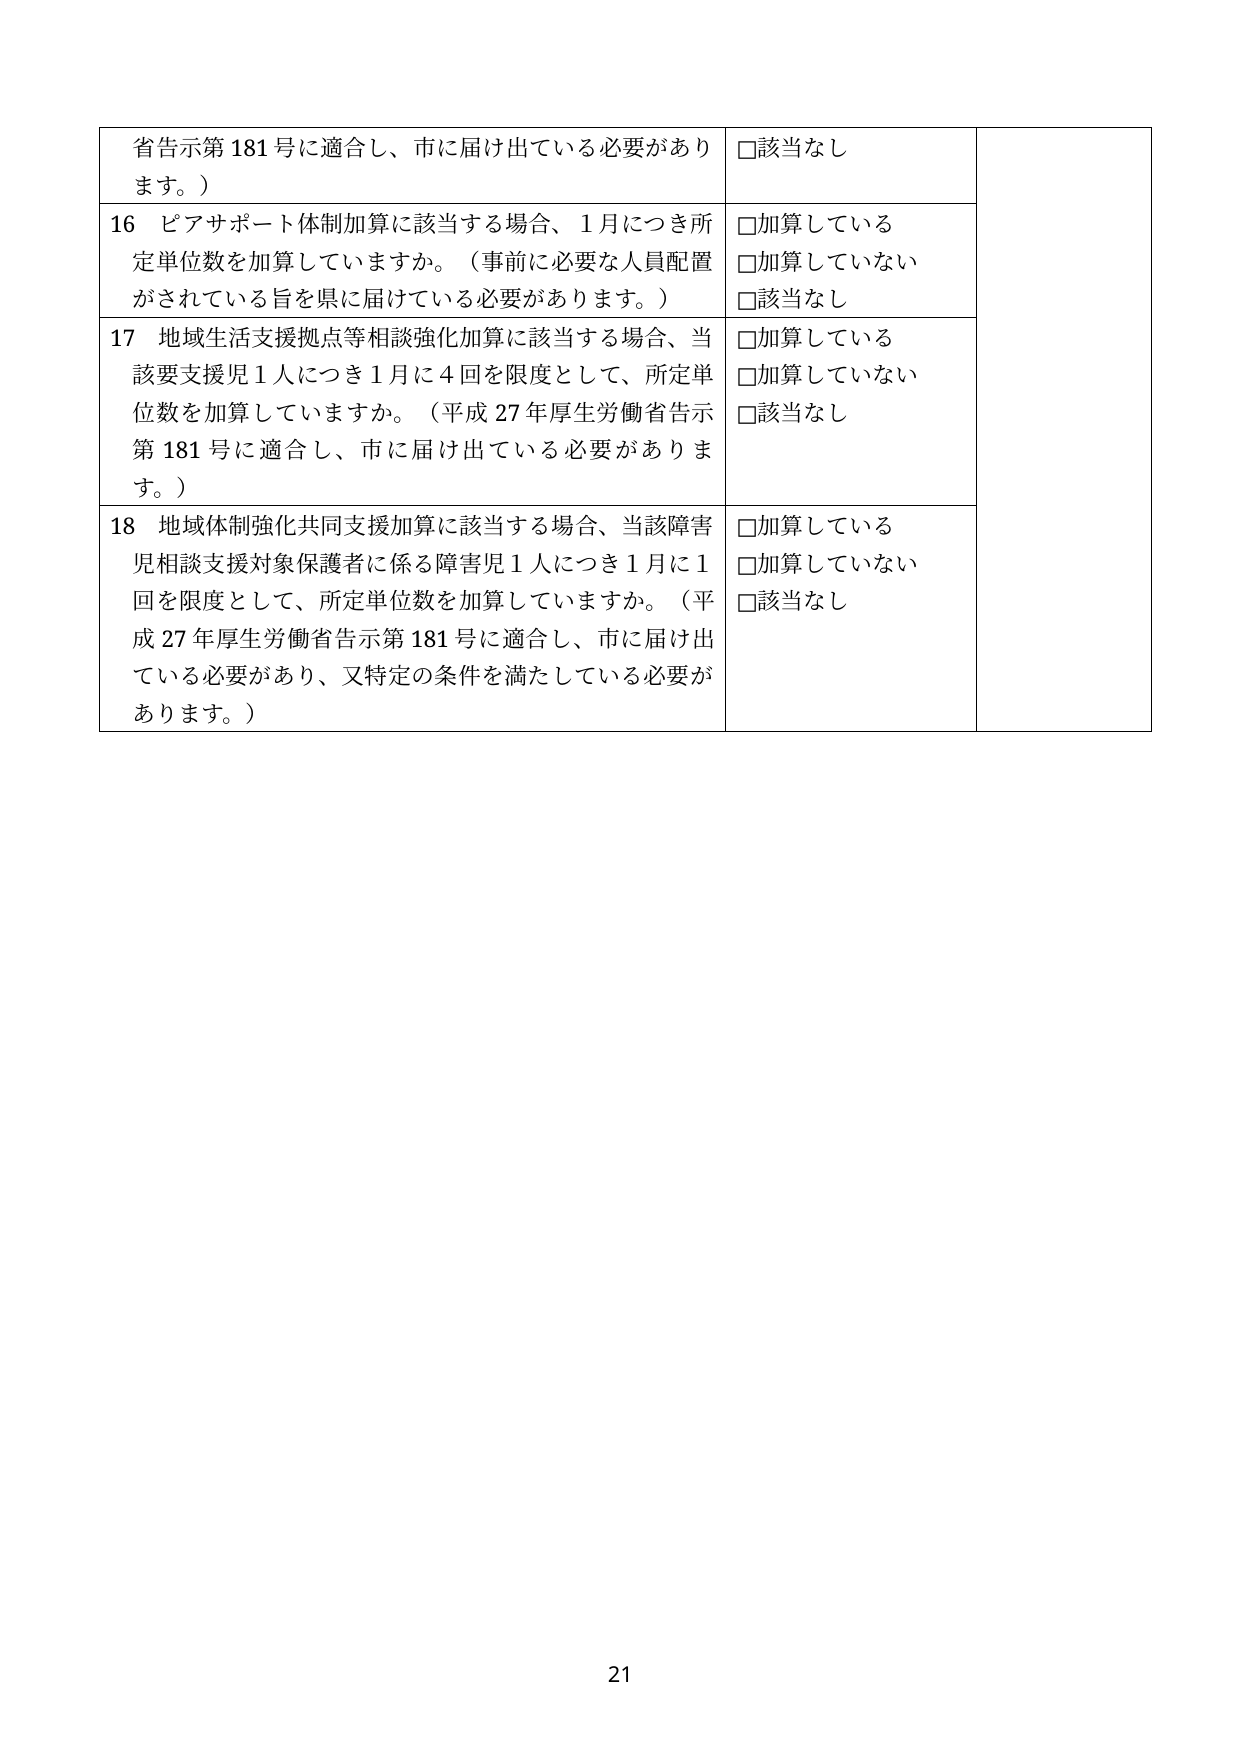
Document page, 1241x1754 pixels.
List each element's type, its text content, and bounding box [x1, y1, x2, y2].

table_cell 17 地域生活支援拠点等相談強化加算に該当する場合、当該要支援児１人につき１月に４回を限度として、所定単位数を加算していますか。（平成27年厚生労働省告示第181号に適合し、市に届け出ている必要があります。） [100, 318, 725, 505]
table_cell □加算している □加算していない □該当なし [726, 506, 976, 731]
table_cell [100, 128, 725, 203]
table_cell 16 ピアサポート体制加算に該当する場合、１月につき所定単位数を加算していますか。（事前に必要な人員配置がされている旨を県に届けている必要があります。） [100, 204, 725, 317]
table_cell □加算している □加算していない □該当なし [726, 318, 976, 505]
table_cell □加算している □加算していない □該当なし [726, 204, 976, 317]
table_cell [726, 128, 976, 203]
table_cell 18 地域体制強化共同支援加算に該当する場合、当該障害児相談支援対象保護者に係る障害児１人につき１月に１回を限度として、所定単位数を加算していますか。（平成27年厚生労働省告示第181号に適合し、市に届け出ている必要があり、又特定の条件を満たしている必要があります。） [100, 506, 725, 731]
